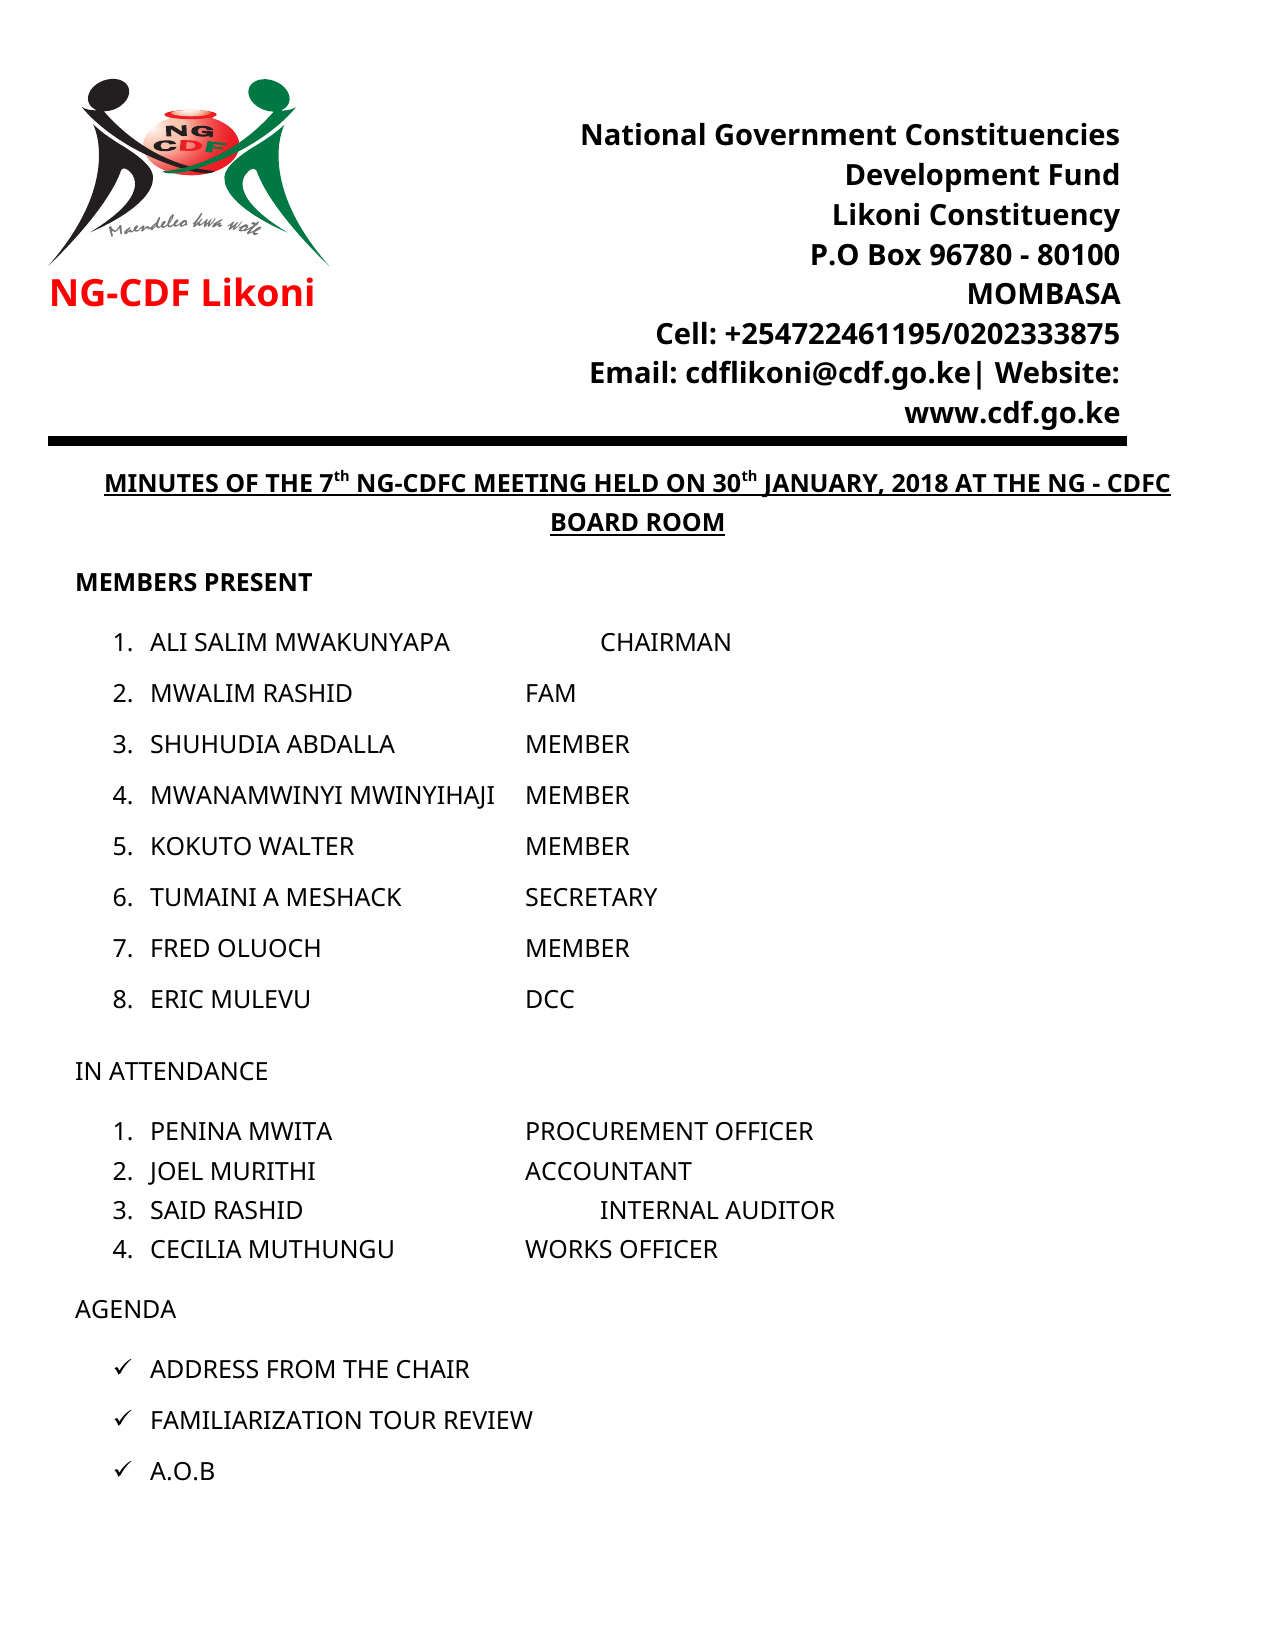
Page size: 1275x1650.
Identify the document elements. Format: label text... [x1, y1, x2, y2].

text AGENDA [75, 1292, 1200, 1326]
text MINUTES OF THE 7th NG-CDFC MEETING HELD ON 30th JANUARY, 2018 AT THE NG - CDFC BOARD ROOM [75, 466, 1200, 539]
list FAMILIARIZATION TOUR REVIEW [112, 1403, 1200, 1437]
list JOEL MURITHI ACCOUNTANT [112, 1153, 1200, 1187]
list TUMAINI A MESHACK SECRETARY [112, 880, 1200, 914]
list SHUHUDIA ABDALLA MEMBER [112, 727, 1200, 761]
list A.O.B [112, 1454, 1200, 1488]
list SAID RASHID INTERNAL AUDITOR [112, 1192, 1200, 1226]
list ERIC MULEVU DCC [112, 982, 1200, 1016]
list MWANAMWINYI MWINYIHAJI MEMBER [112, 778, 1200, 812]
table_header National Government Constituencies Development Fund Likoni Constituency P.O Box 96780 - 80100 MOMBASA Cell: +254722461195/0202333875 Email: cdflikoni@cdf.go.ke| Website: www.cdf.go.ke [403, 75, 1132, 432]
text MEMBERS PRESENT [75, 565, 1200, 599]
list PENINA MWITA PROCUREMENT OFFICER [112, 1114, 1200, 1148]
list ALI SALIM MWAKUNYAPA CHAIRMAN [112, 625, 1200, 659]
text IN ATTENDANCE [75, 1054, 1200, 1088]
list MWALIM RASHID FAM [112, 676, 1200, 710]
list FRED OLUOCH MEMBER [112, 931, 1200, 965]
list KOKUTO WALTER MEMBER [112, 829, 1200, 863]
list ADDRESS FROM THE CHAIR [112, 1352, 1200, 1386]
list CECILIA MUTHUNGU WORKS OFFICER [112, 1232, 1200, 1266]
table_header NG-CDF Likoni [38, 75, 403, 432]
